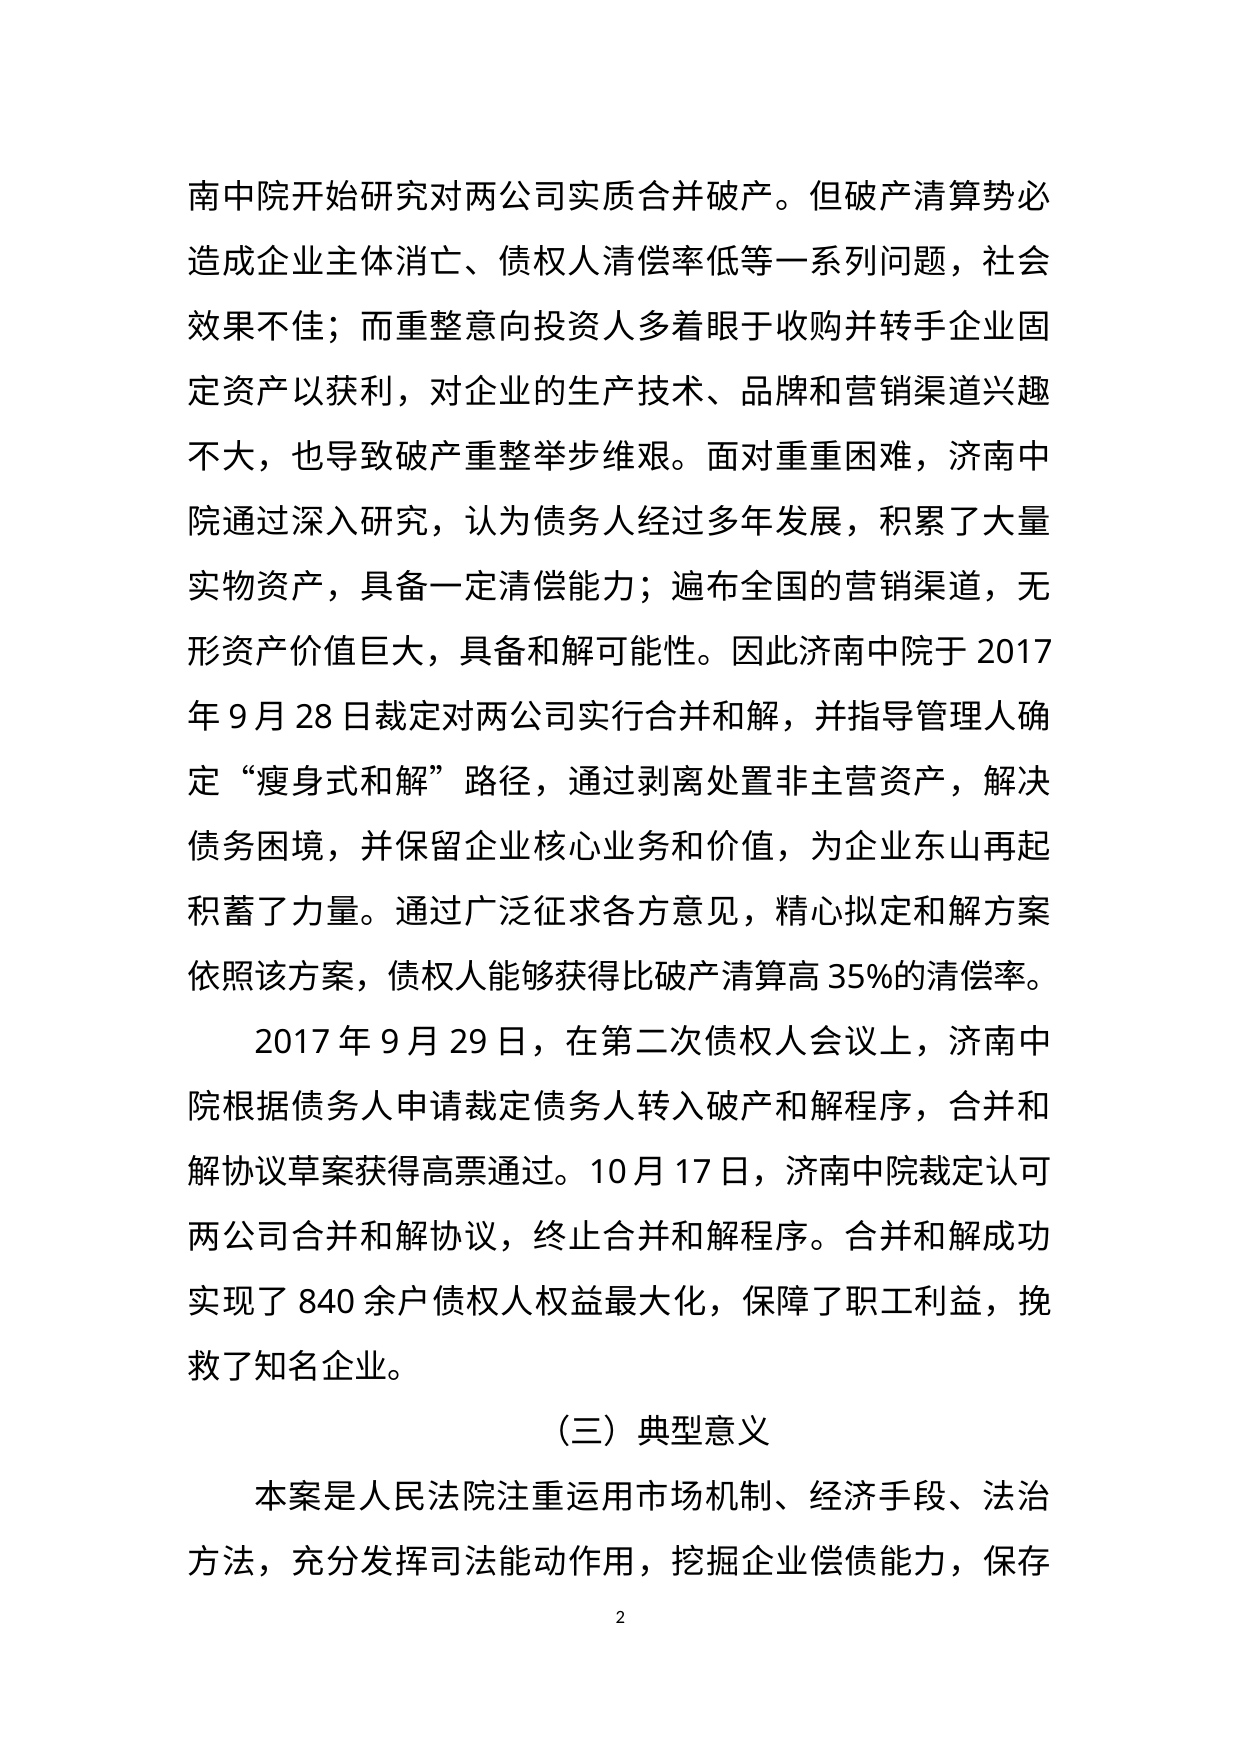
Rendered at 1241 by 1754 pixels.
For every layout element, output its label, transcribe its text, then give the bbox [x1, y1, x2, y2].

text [187, 1462, 1053, 1592]
text （三）典型意义 [187, 1397, 1053, 1462]
text 2017年9月29日，在第二次债权人会议上，济南中院根据债务人申请裁定债务人转入破产和解程序，合并和解协议草案获得高票通过。10月17日，济南中院裁定认可两公司合并和解协议，终止合并和解程序。合并和解成功实现了840余户债权人权益最大化，保障了职工利益，挽救了知名企业。 [187, 1007, 1053, 1397]
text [187, 162, 1053, 1007]
